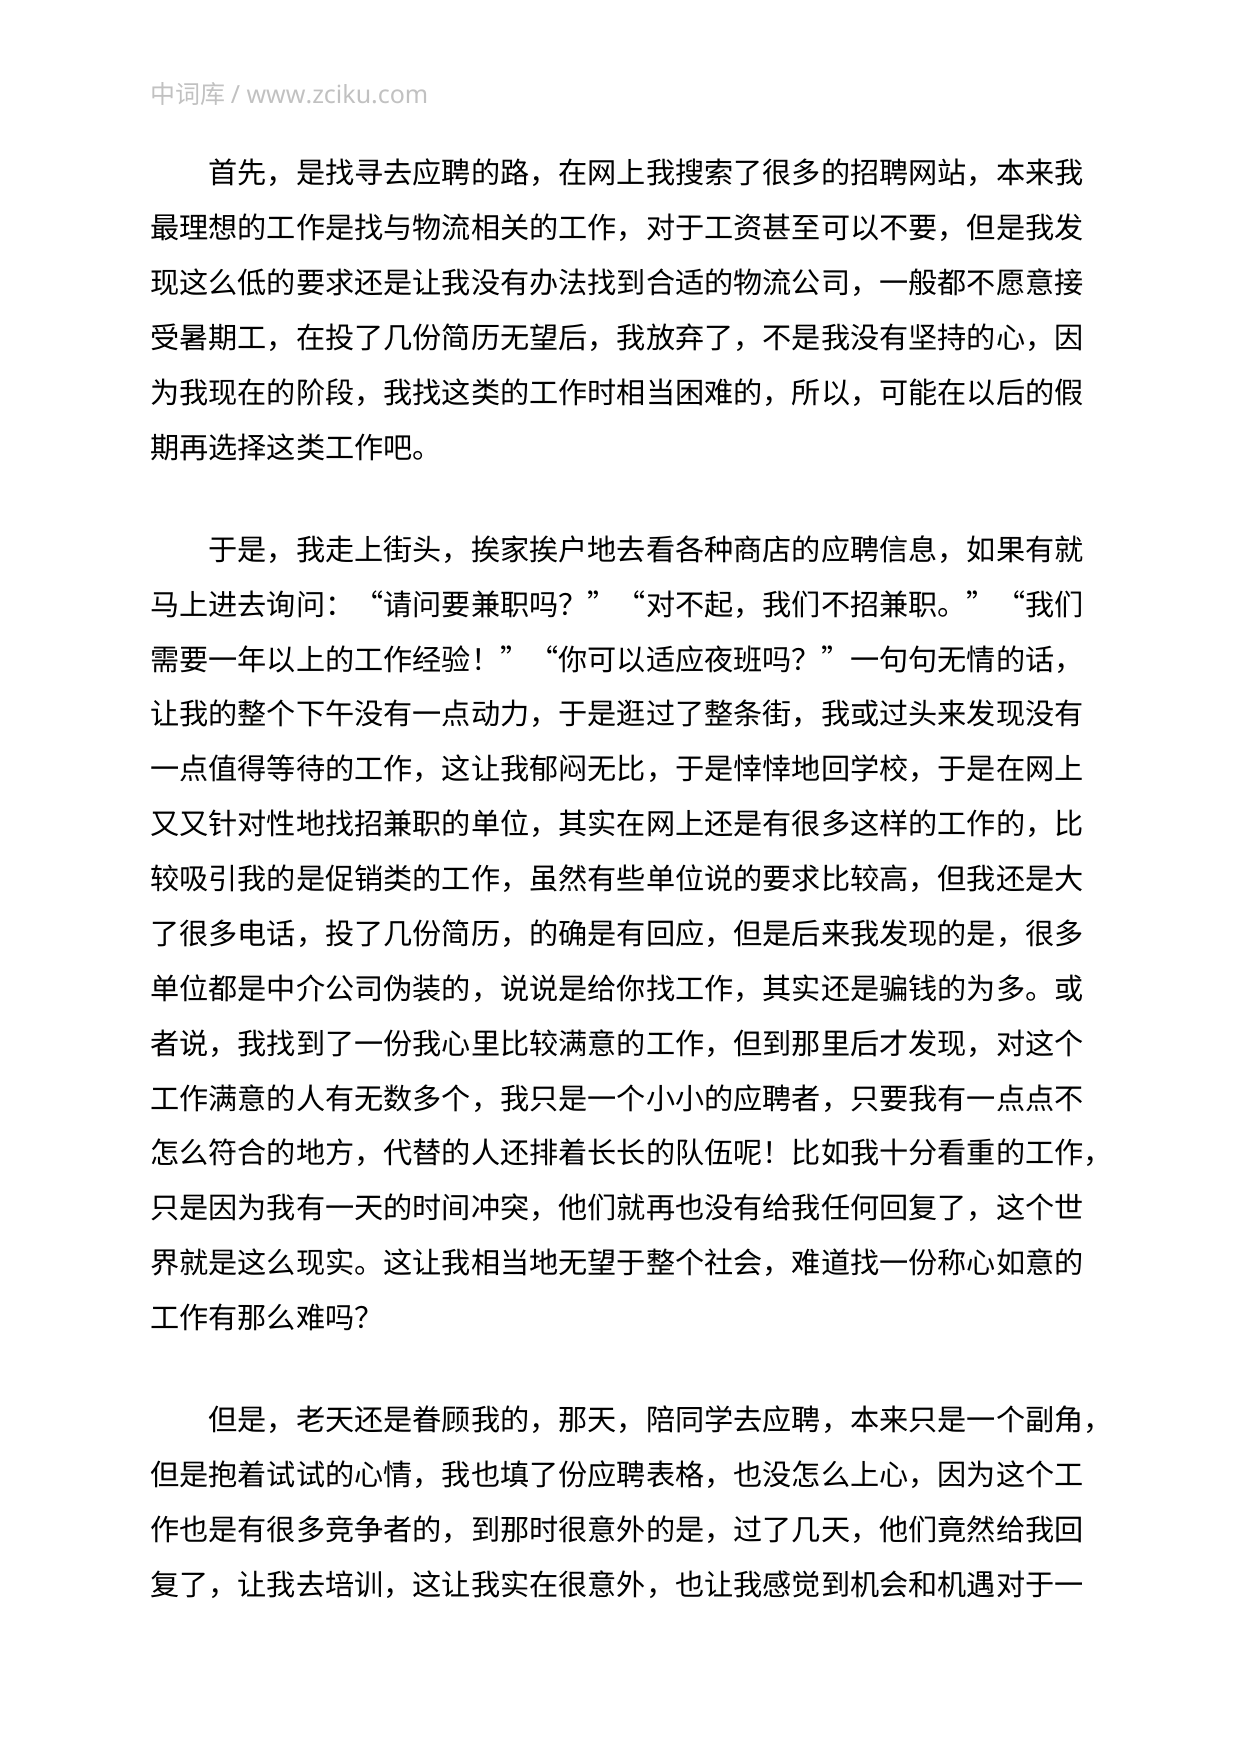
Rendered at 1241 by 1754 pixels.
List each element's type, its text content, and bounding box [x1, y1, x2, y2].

text 首先，是找寻去应聘的路，在网上我搜索了很多的招聘网站，本来我最理想的工作是找与物流相关的工作，对于工资甚至可以不要，但是我发现这么低的要求还是让我没有办法找到合适的物流公司，一般都不愿意接受暑期工，在投了几份简历无望后，我放弃了，不是我没有坚持的心，因为我现在的阶段，我找这类的工作时相当困难的，所以，可能在以后的假期再选择这类工作吧。 [150, 150, 1090, 467]
text 于是，我走上街头，挨家挨户地去看各种商店的应聘信息，如果有就马上进去询问：“请问要兼职吗？”“对不起，我们不招兼职。”“我们需要一年以上的工作经验！”“你可以适应夜班吗？”一句句无情的话，让我的整个下午没有一点动力，于是逛过了整条街，我或过头来发现没有一点值得等待的工作，这让我郁闷无比，于是悻悻地回学校，于是在网上又又针对性地找招兼职的单位，其实在网上还是有很多这样的工作的，比较吸引我的是促销类的工作，虽然有些单位说的要求比较高，但我还是大了很多电话，投了几份简历，的确是有回应，但是后来我发现的是，很多单位都是中介公司伪装的，说说是给你找工作，其实还是骗钱的为多。或者说，我找到了一份我心里比较满意的工作，但到那里后才发现，对这个工作满意的人有无数多个，我只是一个小小的应聘者，只要我有一点点不怎么符合的地方，代替的人还排着长长的队伍呢！比如我十分看重的工作，只是因为我有一天的时间冲突，他们就再也没有给我任何回复了，这个世界就是这么现实。这让我相当地无望于整个社会，难道找一份称心如意的工作有那么难吗？ [150, 526, 1090, 1337]
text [150, 1397, 1090, 1603]
